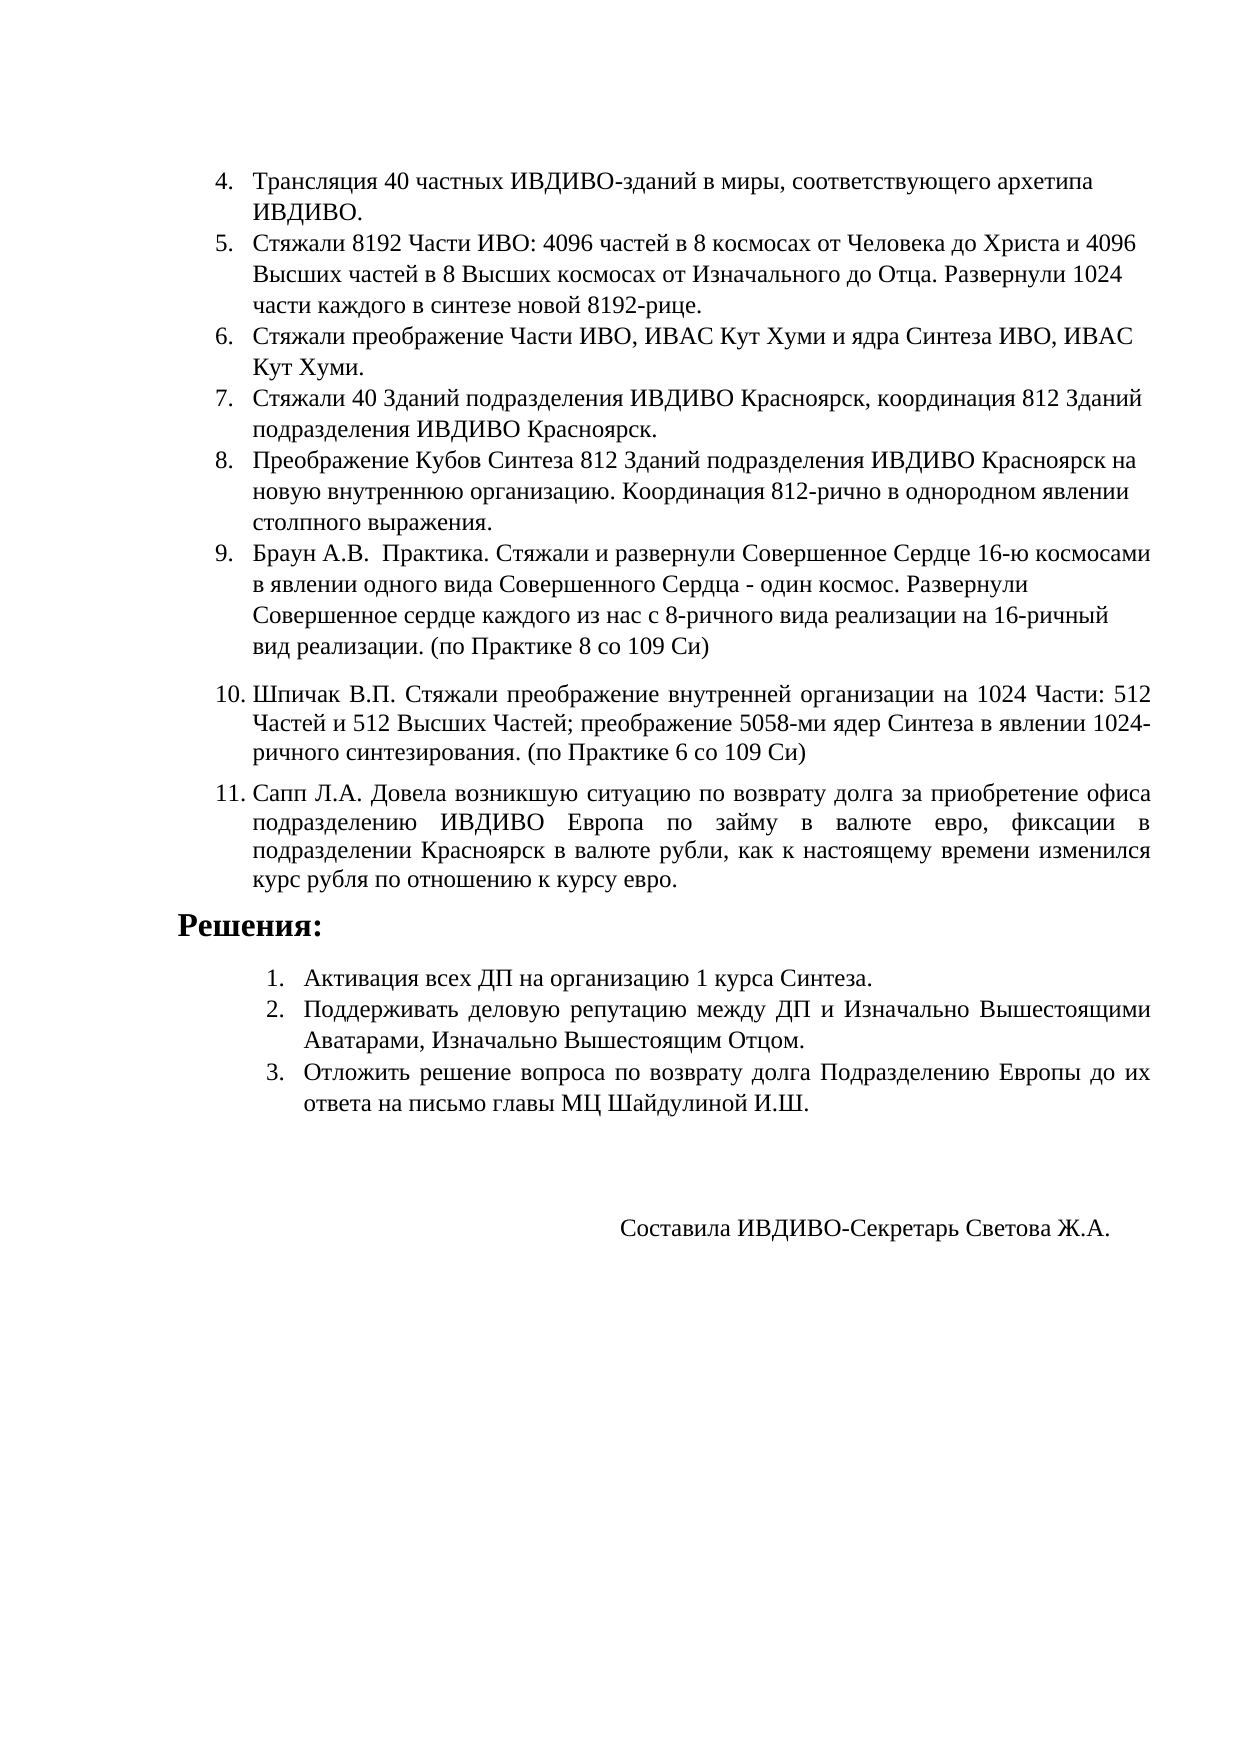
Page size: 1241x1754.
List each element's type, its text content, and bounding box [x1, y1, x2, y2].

list Отложить решение вопроса по возврату долга Подразделению Европы до их ответа на письмо главы МЦ Шайдулиной И.Ш. [266, 1057, 1152, 1116]
list Браун А.В. Практика. Стяжали и развернули Совершенное Сердце 16-ю космосами в явлении одного вида Совершенного Сердца - один космос. Развернули Совершенное сердце каждого из нас с 8-ричного вида реализации на 16-ричный вид реализации. (по Практике 8 со 109 Си) [215, 538, 1152, 660]
list Сапп Л.А. Довела возникшую ситуацию по возврату долга за приобретение офиса подразделению ИВДИВО Европа по займу в валюте евро, фиксации в подразделении Красноярск в валюте рубли, как к настоящему времени изменился курс рубля по отношению к курсу евро. [215, 778, 1152, 893]
list Поддерживать деловую репутацию между ДП и Изначально Вышестоящими Аватарами, Изначально Вышестоящим Отцом. [266, 994, 1152, 1054]
list Стяжали 8192 Части ИВО: 4096 частей в 8 космосах от Человека до Христа и 4096 Высших частей в 8 Высших космосах от Изначального до Отца. Развернули 1024 части каждого в синтезе новой 8192-рице. [215, 228, 1152, 319]
list Трансляция 40 частных ИВДИВО‑зданий в миры, соответствующего архетипа ИВДИВО. [215, 166, 1152, 226]
list Стяжали преображение Части ИВО, ИВАС Кут Хуми и ядра Синтеза ИВО, ИВАС Кут Хуми. [215, 321, 1152, 381]
list Стяжали 40 Зданий подразделения ИВДИВО Красноярск, координация 812 Зданий подразделения ИВДИВО Красноярск. [215, 383, 1152, 443]
list Активация всех ДП на организацию 1 курса Синтеза. [266, 963, 1152, 992]
list Преображение Кубов Синтеза 812 Зданий подразделения ИВДИВО Красноярск на новую внутреннюю организацию. Координация 812-рично в однородном явлении столпного выражения. [215, 445, 1152, 536]
text Составила ИВДИВО-Секретарь Светова Ж.А. [546, 1213, 1152, 1242]
list Шпичак В.П. Стяжали преображение внутренней организации на 1024 Части: 512 Частей и 512 Высших Частей; преображение 5058-ми ядер Синтеза в явлении 1024-ричного синтезирования. (по Практике 6 со 109 Си) [215, 679, 1152, 765]
text Решения: [177, 905, 1152, 944]
